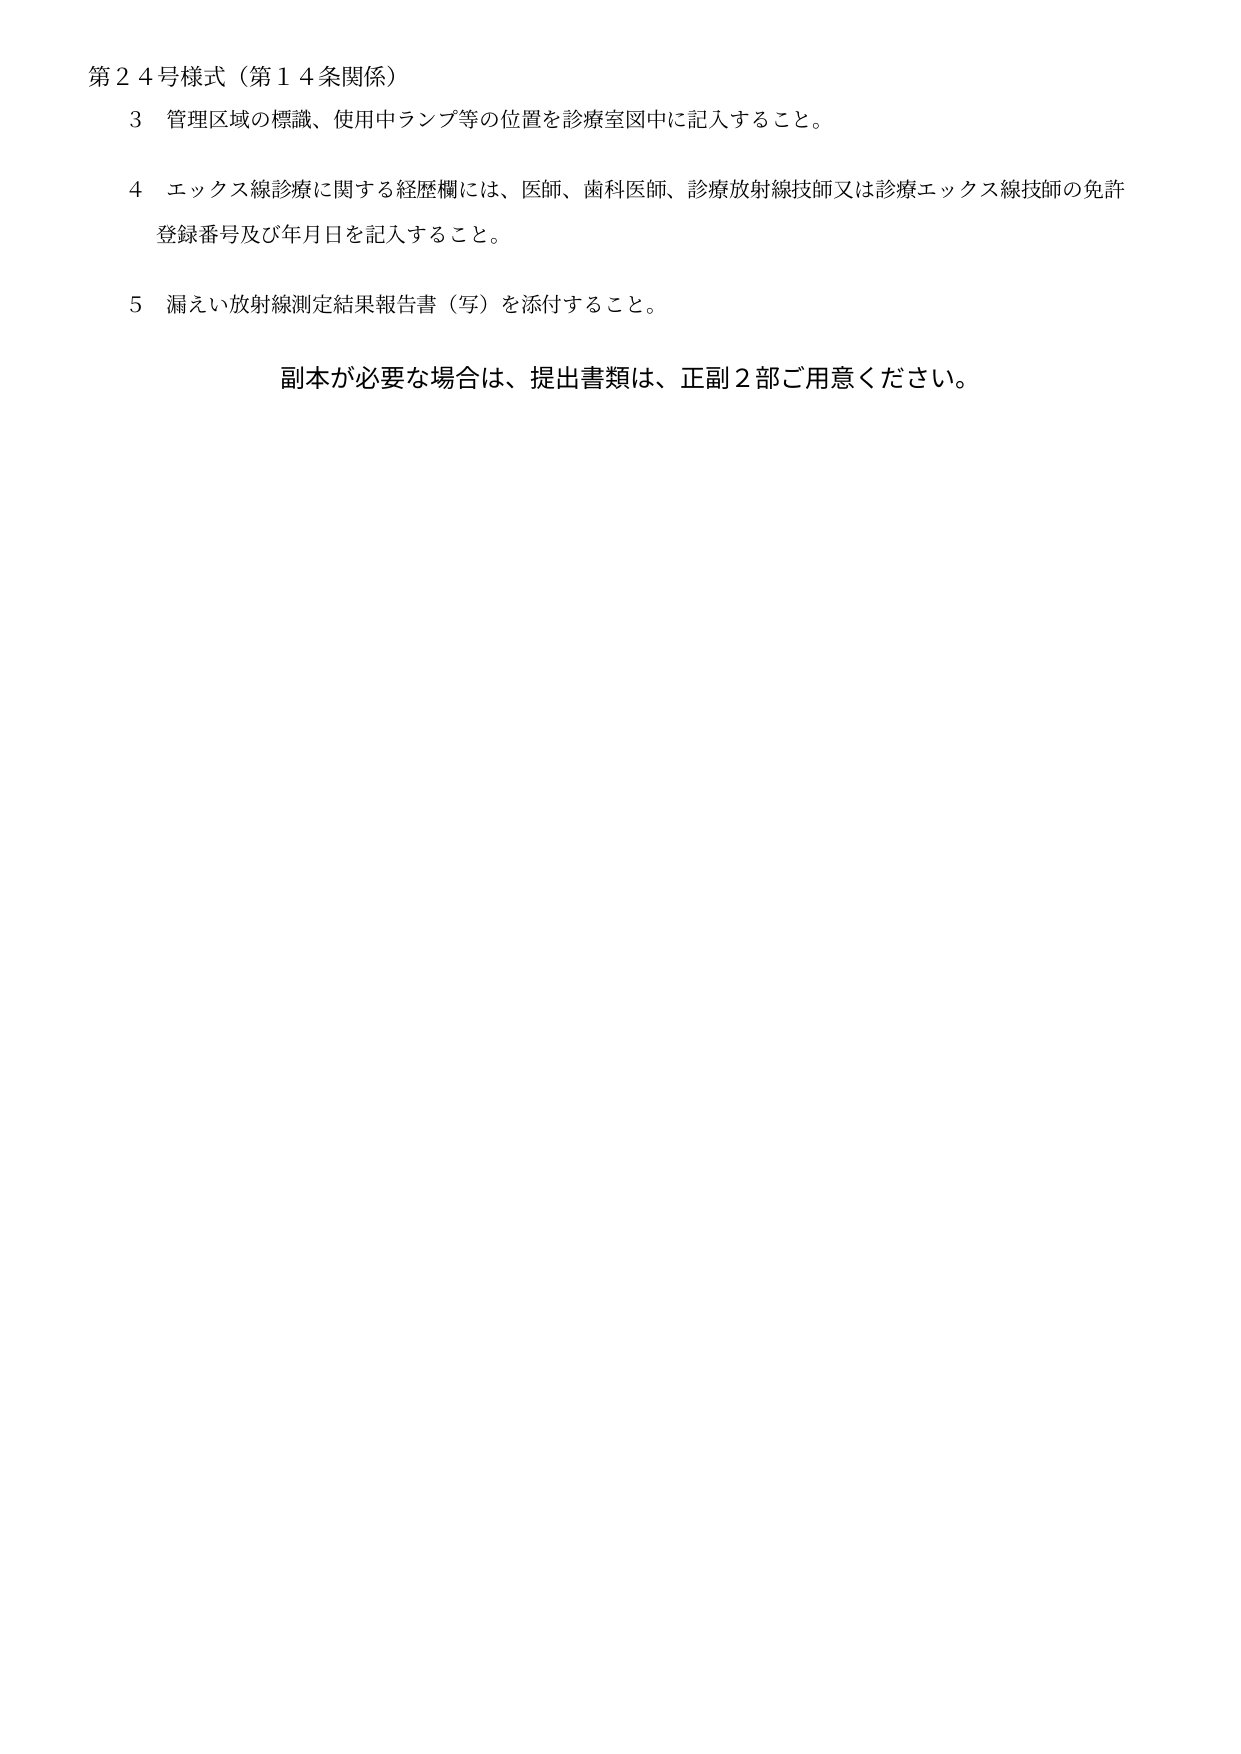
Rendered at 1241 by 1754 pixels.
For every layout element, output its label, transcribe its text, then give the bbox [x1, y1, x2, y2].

text 副本が必要な場合は、提出書類は、正副２部ご用意ください。 [125, 358, 1135, 394]
text ４ エックス線診療に関する経歴欄には、医師、歯科医師、診療放射線技師又は診療エックス線技師の免許登録番号及び年月日を記入すること。 [125, 174, 1135, 248]
text ３ 管理区域の標識、使用中ランプ等の位置を診療室図中に記入すること。 [125, 104, 1135, 134]
text ５ 漏えい放射線測定結果報告書（写）を添付すること。 [125, 288, 1135, 318]
